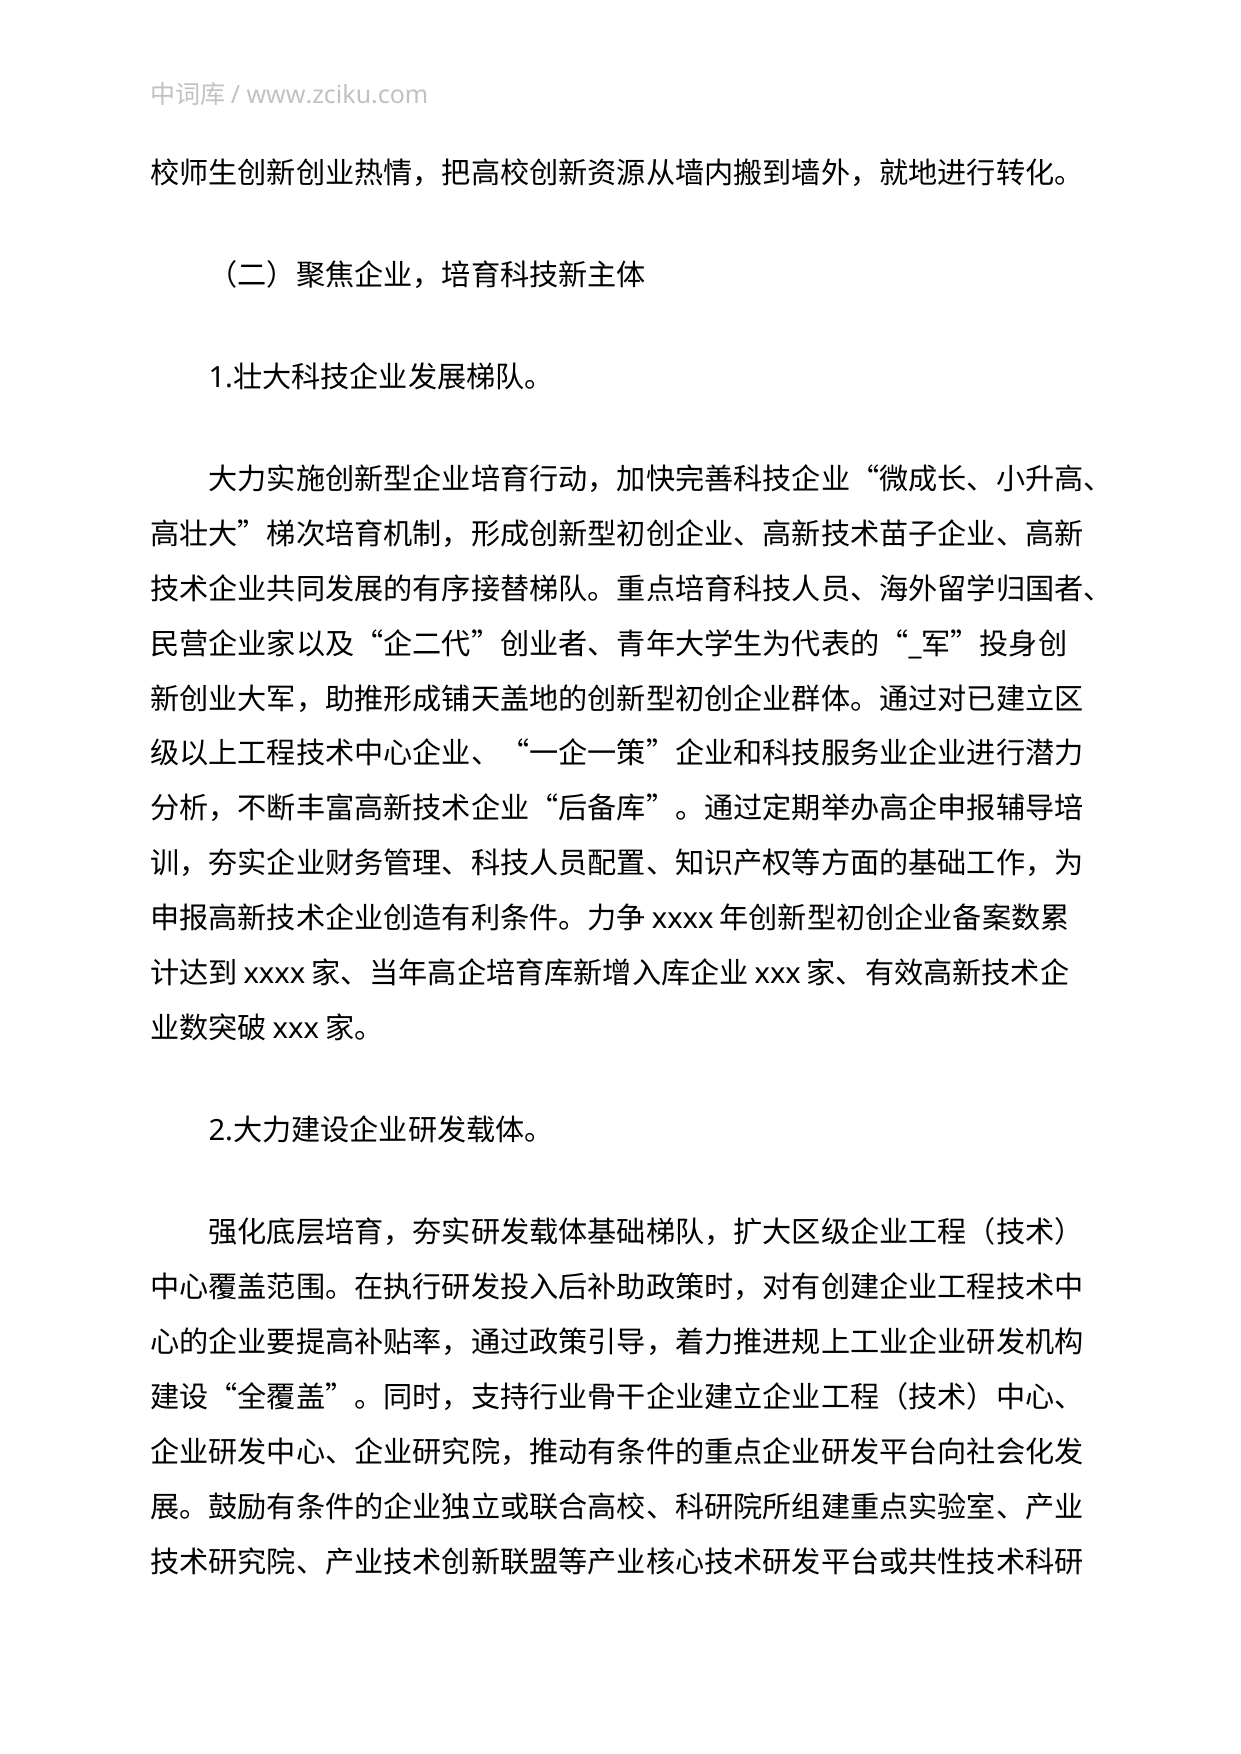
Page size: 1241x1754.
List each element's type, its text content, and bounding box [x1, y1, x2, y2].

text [150, 150, 1090, 192]
text 2.大力建设企业研发载体。 [150, 1107, 1090, 1149]
text （二）聚焦企业，培育科技新主体 [150, 252, 1090, 294]
text 大力实施创新型企业培育行动，加快完善科技企业“微成长、小升高、高壮大”梯次培育机制，形成创新型初创企业、高新技术苗子企业、高新技术企业共同发展的有序接替梯队。重点培育科技人员、海外留学归国者、民营企业家以及“企二代”创业者、青年大学生为代表的“_军”投身创新创业大军，助推形成铺天盖地的创新型初创企业群体。通过对已建立区级以上工程技术中心企业、“一企一策”企业和科技服务业企业进行潜力分析，不断丰富高新技术企业“后备库”。通过定期举办高企申报辅导培训，夯实企业财务管理、科技人员配置、知识产权等方面的基础工作，为申报高新技术企业创造有利条件。力争xxxx年创新型初创企业备案数累计达到xxxx家、当年高企培育库新增入库企业xxx家、有效高新技术企业数突破xxx家。 [150, 456, 1090, 1047]
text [150, 1209, 1090, 1580]
text 1.壮大科技企业发展梯队。 [150, 353, 1090, 396]
